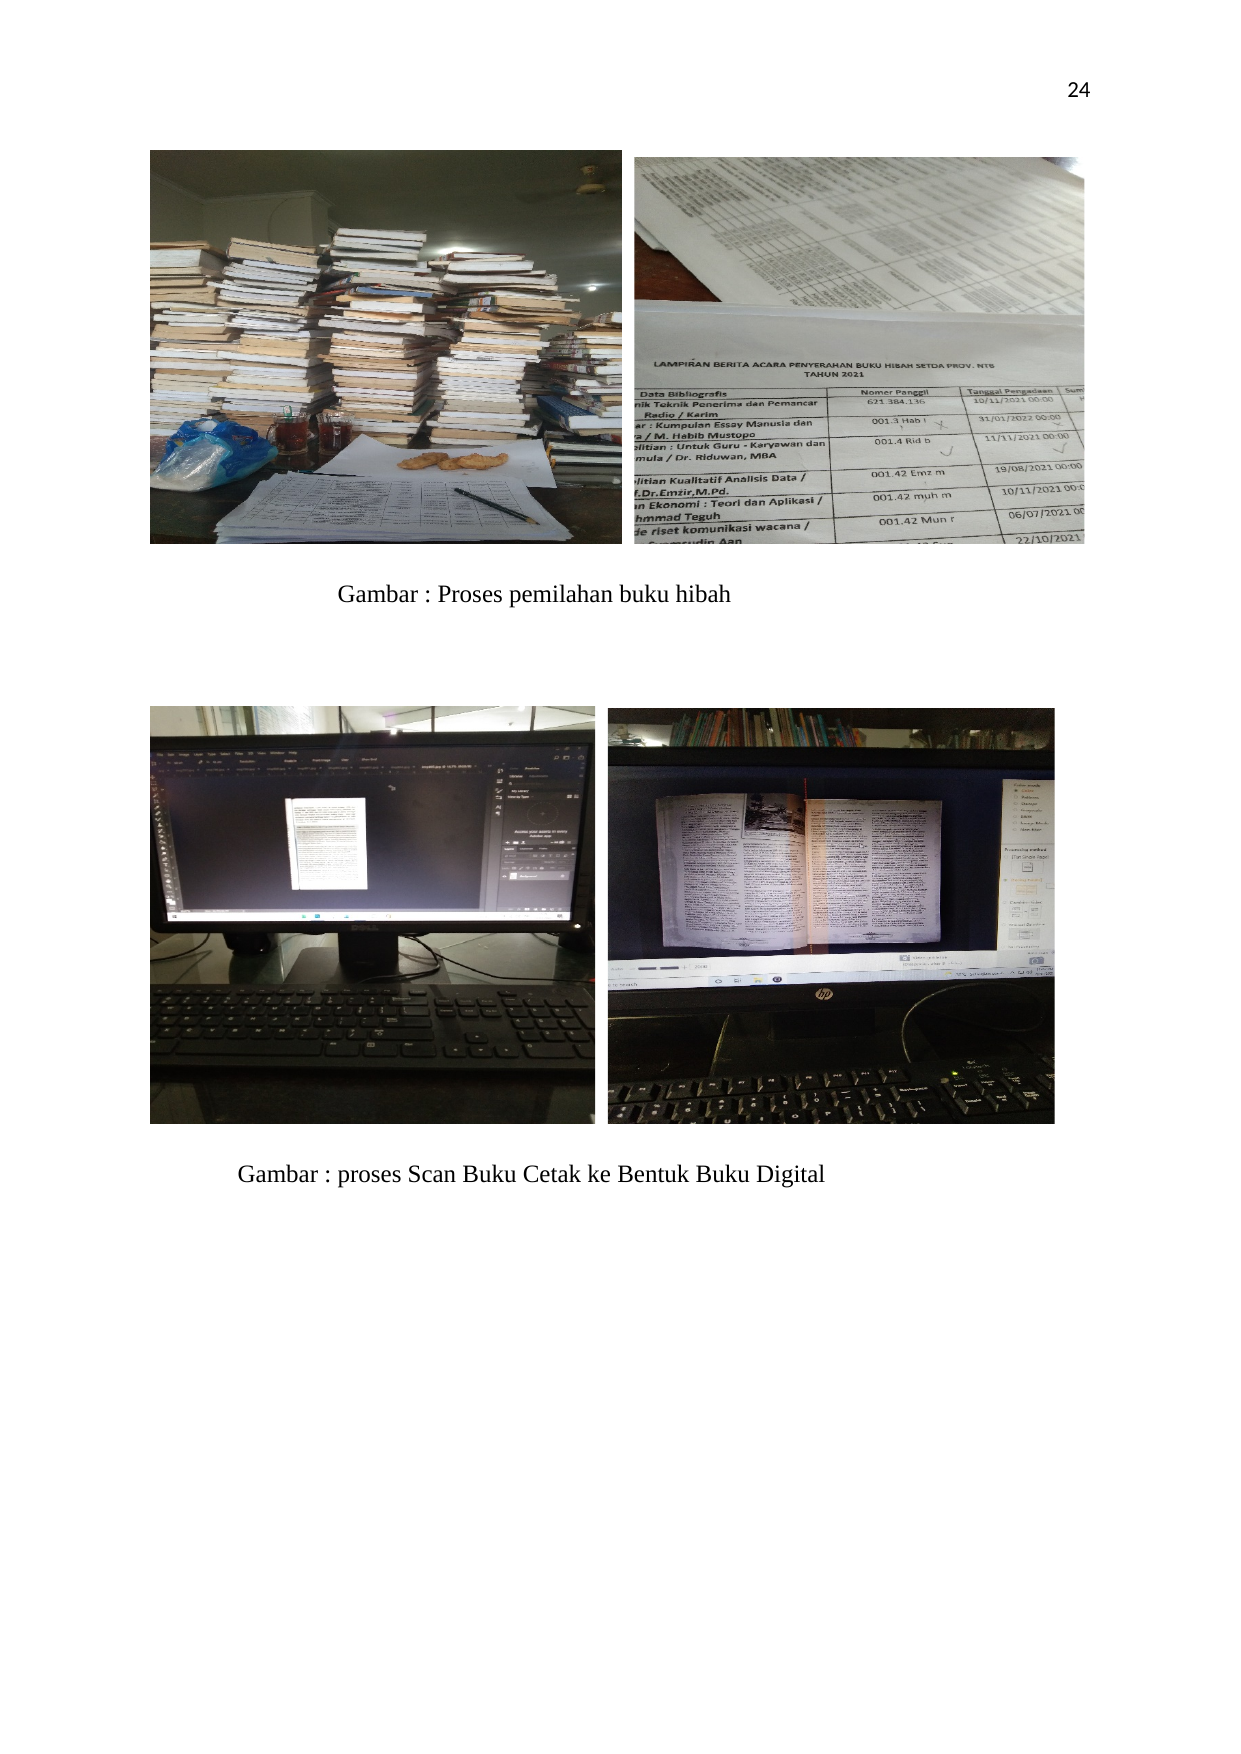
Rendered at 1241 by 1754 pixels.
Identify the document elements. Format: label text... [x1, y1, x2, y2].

picture [634, 157, 1085, 544]
picture [150, 150, 622, 544]
picture [607, 708, 1055, 1124]
text Gambar : Proses pemilahan buku hibah [150, 579, 1090, 608]
text Gambar : proses Scan Buku Cetak ke Bentuk Buku Digital [150, 1159, 1090, 1188]
picture [150, 706, 596, 1124]
